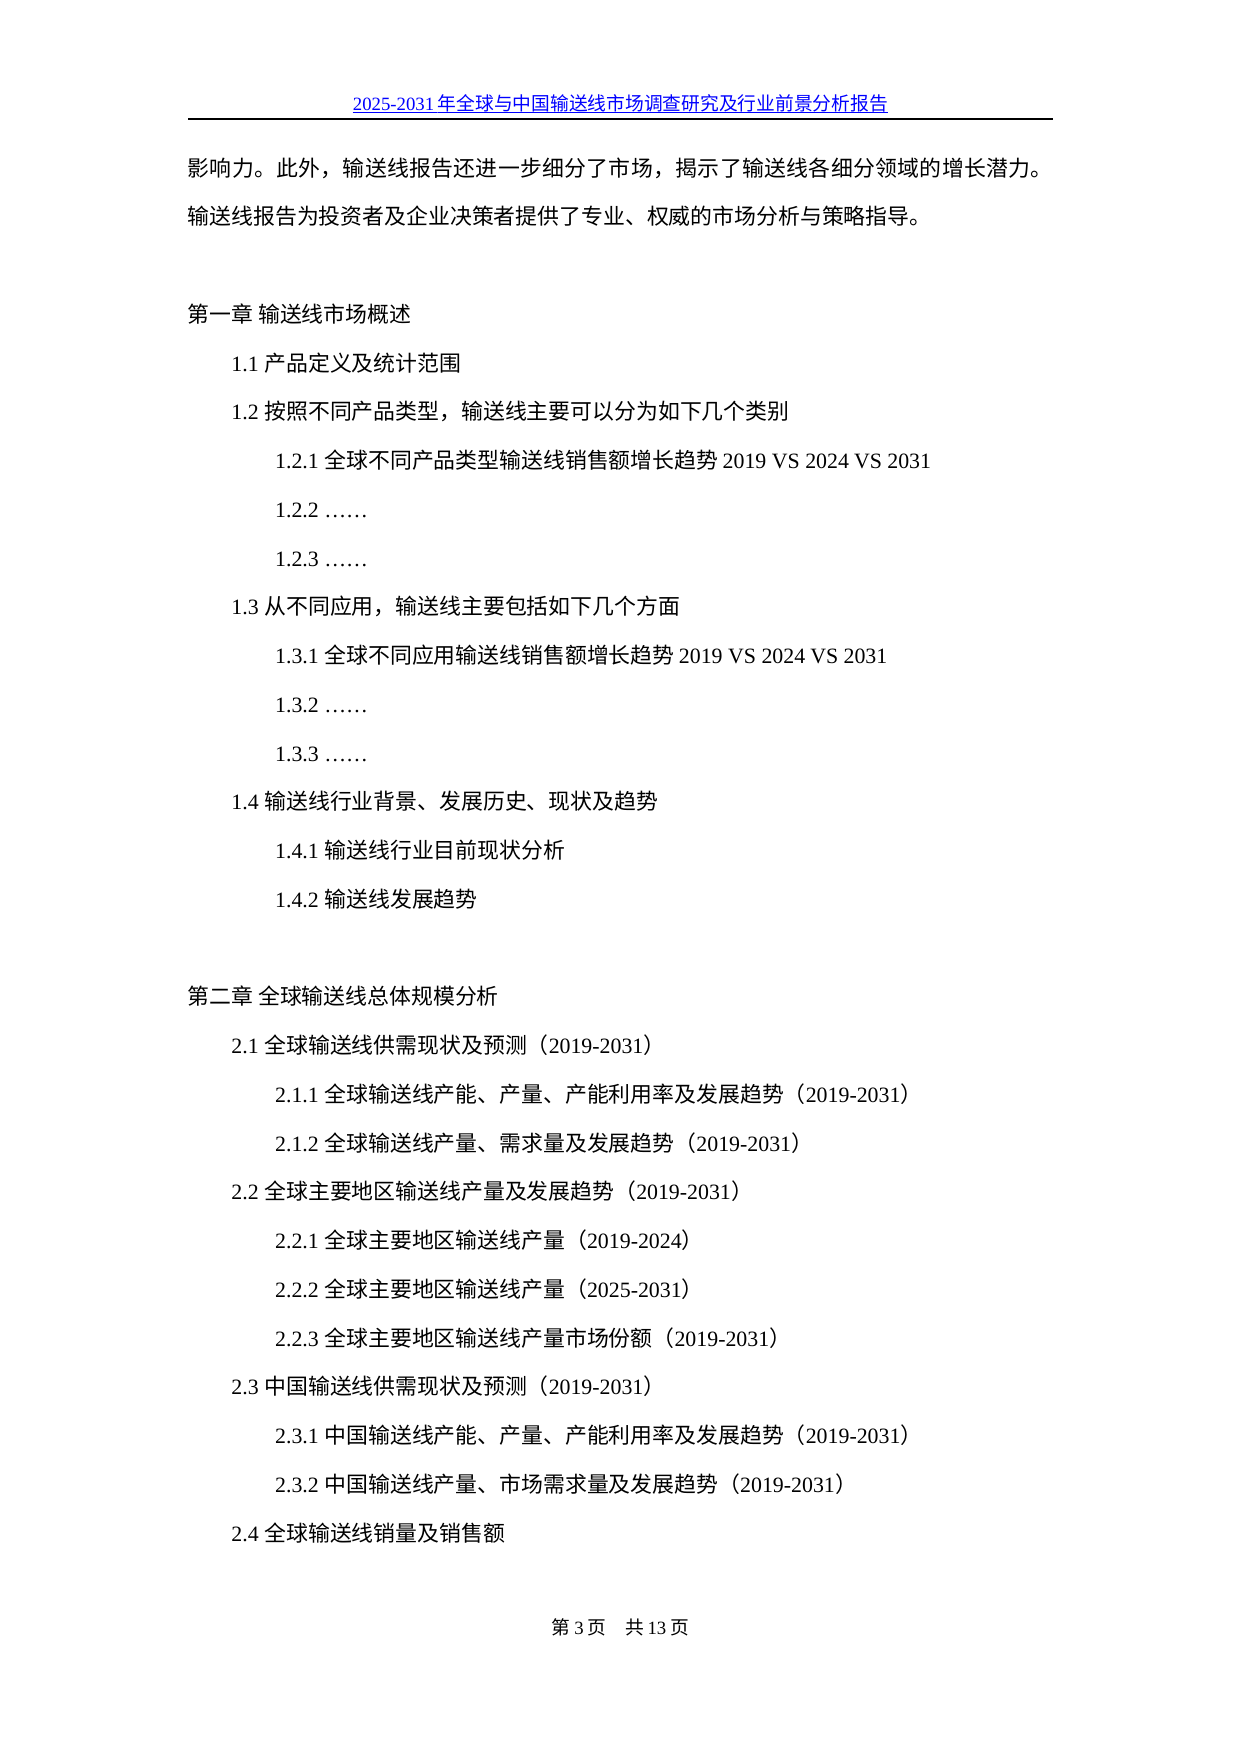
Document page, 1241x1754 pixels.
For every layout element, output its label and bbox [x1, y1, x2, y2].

text [187, 150, 1053, 1548]
